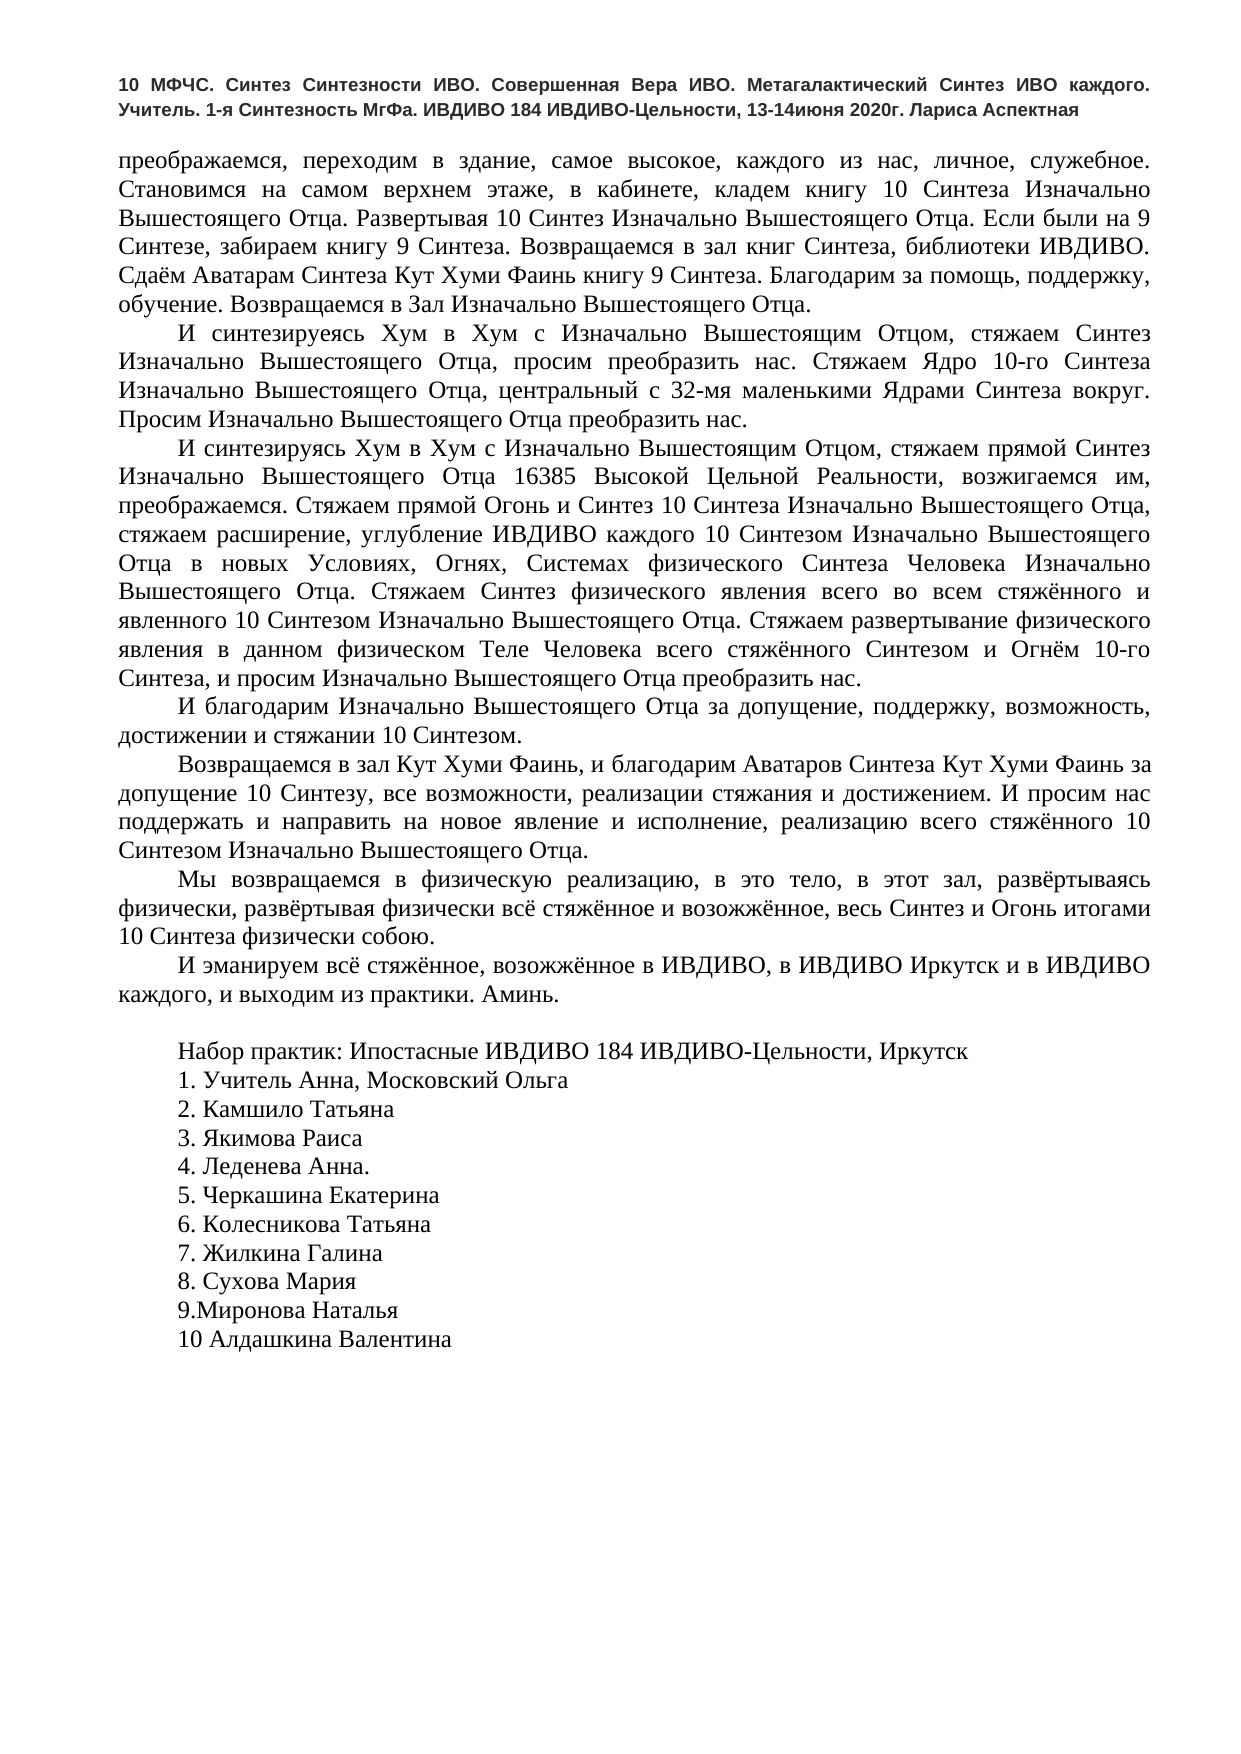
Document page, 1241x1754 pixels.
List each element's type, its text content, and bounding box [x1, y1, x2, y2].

text Возвращаемся в зал Кут Хуми Фаинь, и благодарим Аватаров Синтеза Кут Хуми Фаинь за допущение 10 Синтезу, все возможности, реализации стяжания и достижением. И просим нас поддержать и направить на новое явление и исполнение, реализацию всего стяжённого 10 Синтезом Изначально Вышестоящего Отца. [118, 749, 1152, 864]
text 1. Учитель Анна, Московский Ольга [118, 1065, 1152, 1094]
text И эманируем всё стяжённое, возожжённое в ИВДИВО, в ИВДИВО Иркутск и в ИВДИВО каждого, и выходим из практики. Аминь. [118, 950, 1152, 1008]
text И благодарим Изначально Вышестоящего Отца за допущение, поддержку, возможность, достижении и стяжании 10 Синтезом. [118, 691, 1152, 749]
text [118, 145, 1152, 318]
text 5. Черкашина Екатерина [118, 1180, 1152, 1209]
text 10 Алдашкина Валентина [118, 1324, 1152, 1353]
text 2. Камшило Татьяна [118, 1094, 1152, 1123]
text Набор практик: Ипостасные ИВДИВО 184 ИВДИВО-Цельности, Иркутск [118, 1036, 1152, 1065]
text Мы возвращаемся в физическую реализацию, в это тело, в этот зал, развёртываясь физически, развёртывая физически всё стяжённое и возожжённое, весь Синтез и Огонь итогами 10 Синтеза физически собою. [118, 864, 1152, 950]
text 3. Якимова Раиса [118, 1123, 1152, 1151]
text 9.Миронова Наталья [118, 1295, 1152, 1324]
text 8. Сухова Мария [118, 1266, 1152, 1295]
text 4. Леденева Анна. [118, 1151, 1152, 1180]
text И синтезируеясь Хум в Хум с Изначально Вышестоящим Отцом, стяжаем Синтез Изначально Вышестоящего Отца, просим преобразить нас. Стяжаем Ядро 10-го Синтеза Изначально Вышестоящего Отца, центральный с 32-мя маленькими Ядрами Синтеза вокруг. Просим Изначально Вышестоящего Отца преобразить нас. [118, 318, 1152, 433]
text 7. Жилкина Галина [118, 1238, 1152, 1266]
text 6. Колесникова Татьяна [118, 1209, 1152, 1238]
text И синтезируясь Хум в Хум с Изначально Вышестоящим Отцом, стяжаем прямой Синтез Изначально Вышестоящего Отца 16385 Высокой Цельной Реальности, возжигаемся им, преображаемся. Стяжаем прямой Огонь и Синтез 10 Синтеза Изначально Вышестоящего Отца, стяжаем расширение, углубление ИВДИВО каждого 10 Синтезом Изначально Вышестоящего Отца в новых Условиях, Огнях, Системах физического Синтеза Человека Изначально Вышестоящего Отца. Стяжаем Синтез физического явления всего во всем стяжённого и явленного 10 Синтезом Изначально Вышестоящего Отца. Стяжаем развертывание физического явления в данном физическом Теле Человека всего стяжённого Синтезом и Огнём 10-го Синтеза, и просим Изначально Вышестоящего Отца преобразить нас. [118, 433, 1152, 691]
